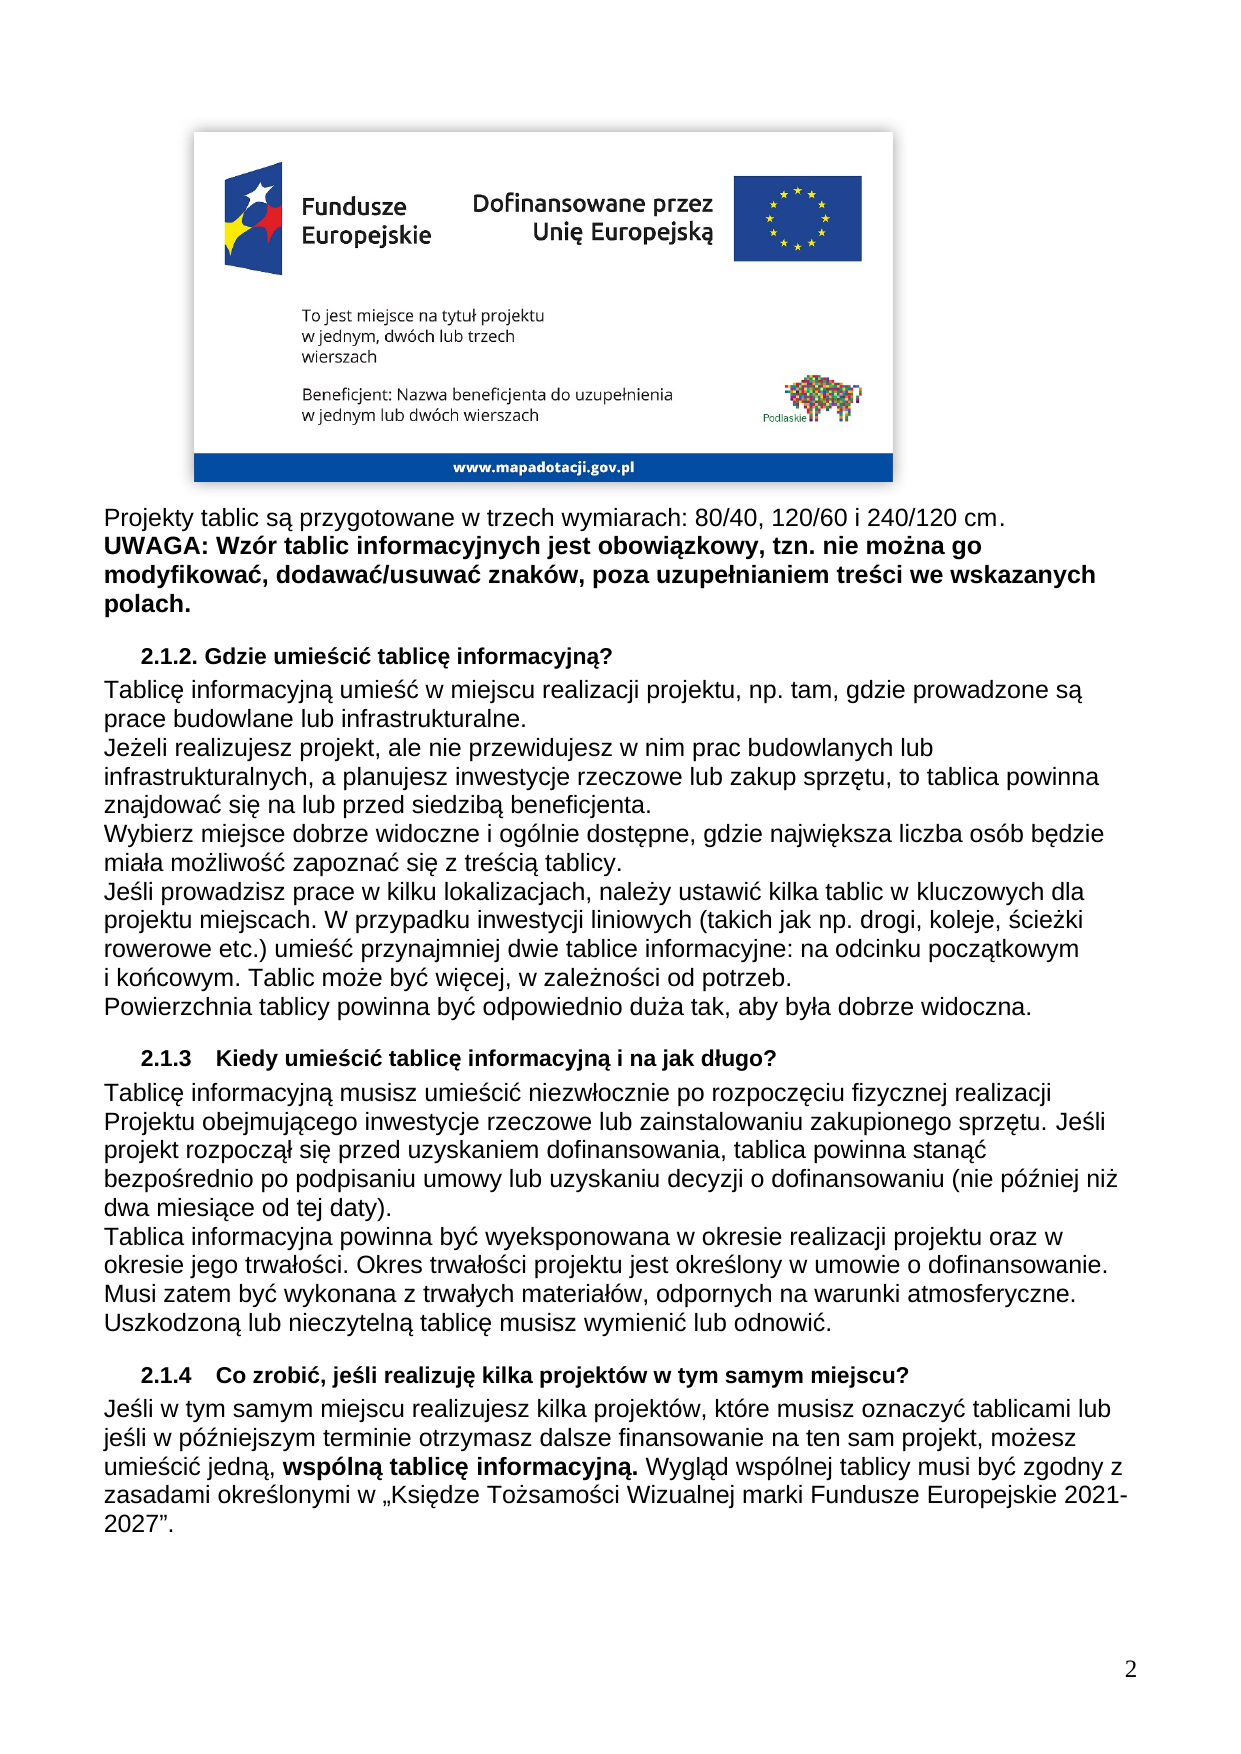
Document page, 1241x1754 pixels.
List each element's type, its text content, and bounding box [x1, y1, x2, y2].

picture [103, 102, 983, 503]
list Gdzie umieścić tablicę informacyjną? [141, 643, 1137, 669]
list Co zrobić, jeśli realizuję kilka projektów w tym samym miejscu? [141, 1362, 1137, 1388]
text Tablicę informacyjną umieść w miejscu realizacji projektu, np. tam, gdzie prowadzone są prace budowlane lub infrastrukturalne. [103, 675, 1137, 733]
text Tablicę informacyjną musisz umieścić niezwłocznie po rozpoczęciu fizycznej realizacji Projektu obejmującego inwestycje rzeczowe lub zainstalowaniu zakupionego sprzętu. Jeśli projekt rozpoczął się przed uzyskaniem dofinansowania, tablica powinna stanąć bezpośrednio po podpisaniu umowy lub uzyskaniu decyzji o dofinansowaniu (nie później niż dwa miesiące od tej daty). [103, 1078, 1137, 1222]
text Jeśli w tym samym miejscu realizujesz kilka projektów, które musisz oznaczyć tablicami lub jeśli w późniejszym terminie otrzymasz dalsze finansowanie na ten sam projekt, możesz umieścić jedną, wspólną tablicę informacyjną. Wygląd wspólnej tablicy musi być zgodny z zasadami określonymi w „Księdze Tożsamości Wizualnej marki Fundusze Europejskie 2021-2027”. [103, 1394, 1137, 1538]
text Projekty tablic są przygotowane w trzech wymiarach: 80/40, 120/60 i 240/120 cm. [103, 503, 1137, 531]
text Jeżeli realizujesz projekt, ale nie przewidujesz w nim prac budowlanych lub infrastrukturalnych, a planujesz inwestycje rzeczowe lub zakup sprzętu, to tablica powinna znajdować się na lub przed siedzibą beneficjenta. [103, 733, 1137, 819]
list Kiedy umieścić tablicę informacyjną i na jak długo? [141, 1045, 1137, 1072]
text Tablica informacyjna powinna być wyeksponowana w okresie realizacji projektu oraz w okresie jego trwałości. Okres trwałości projektu jest określony w umowie o dofinansowanie. Musi zatem być wykonana z trwałych materiałów, odpornych na warunki atmosferyczne. Uszkodzoną lub nieczytelną tablicę musisz wymienić lub odnowić. [103, 1222, 1137, 1337]
text Powierzchnia tablicy powinna być odpowiednio duża tak, aby była dobrze widoczna. [103, 991, 1137, 1020]
text Jeśli prowadzisz prace w kilku lokalizacjach, należy ustawić kilka tablic w kluczowych dla projektu miejscach. W przypadku inwestycji liniowych (takich jak np. drogi, koleje, ścieżki rowerowe etc.) umieść przynajmniej dwie tablice informacyjne: na odcinku początkowym i końcowym. Tablic może być więcej, w zależności od potrzeb. [103, 876, 1137, 991]
text UWAGA: Wzór tablic informacyjnych jest obowiązkowy, tzn. nie można go modyfikować, dodawać/usuwać znaków, poza uzupełnianiem treści we wskazanych polach. [103, 531, 1137, 618]
text Wybierz miejsce dobrze widoczne i ogólnie dostępne, gdzie największa liczba osób będzie miała możliwość zapoznać się z treścią tablicy. [103, 819, 1137, 876]
